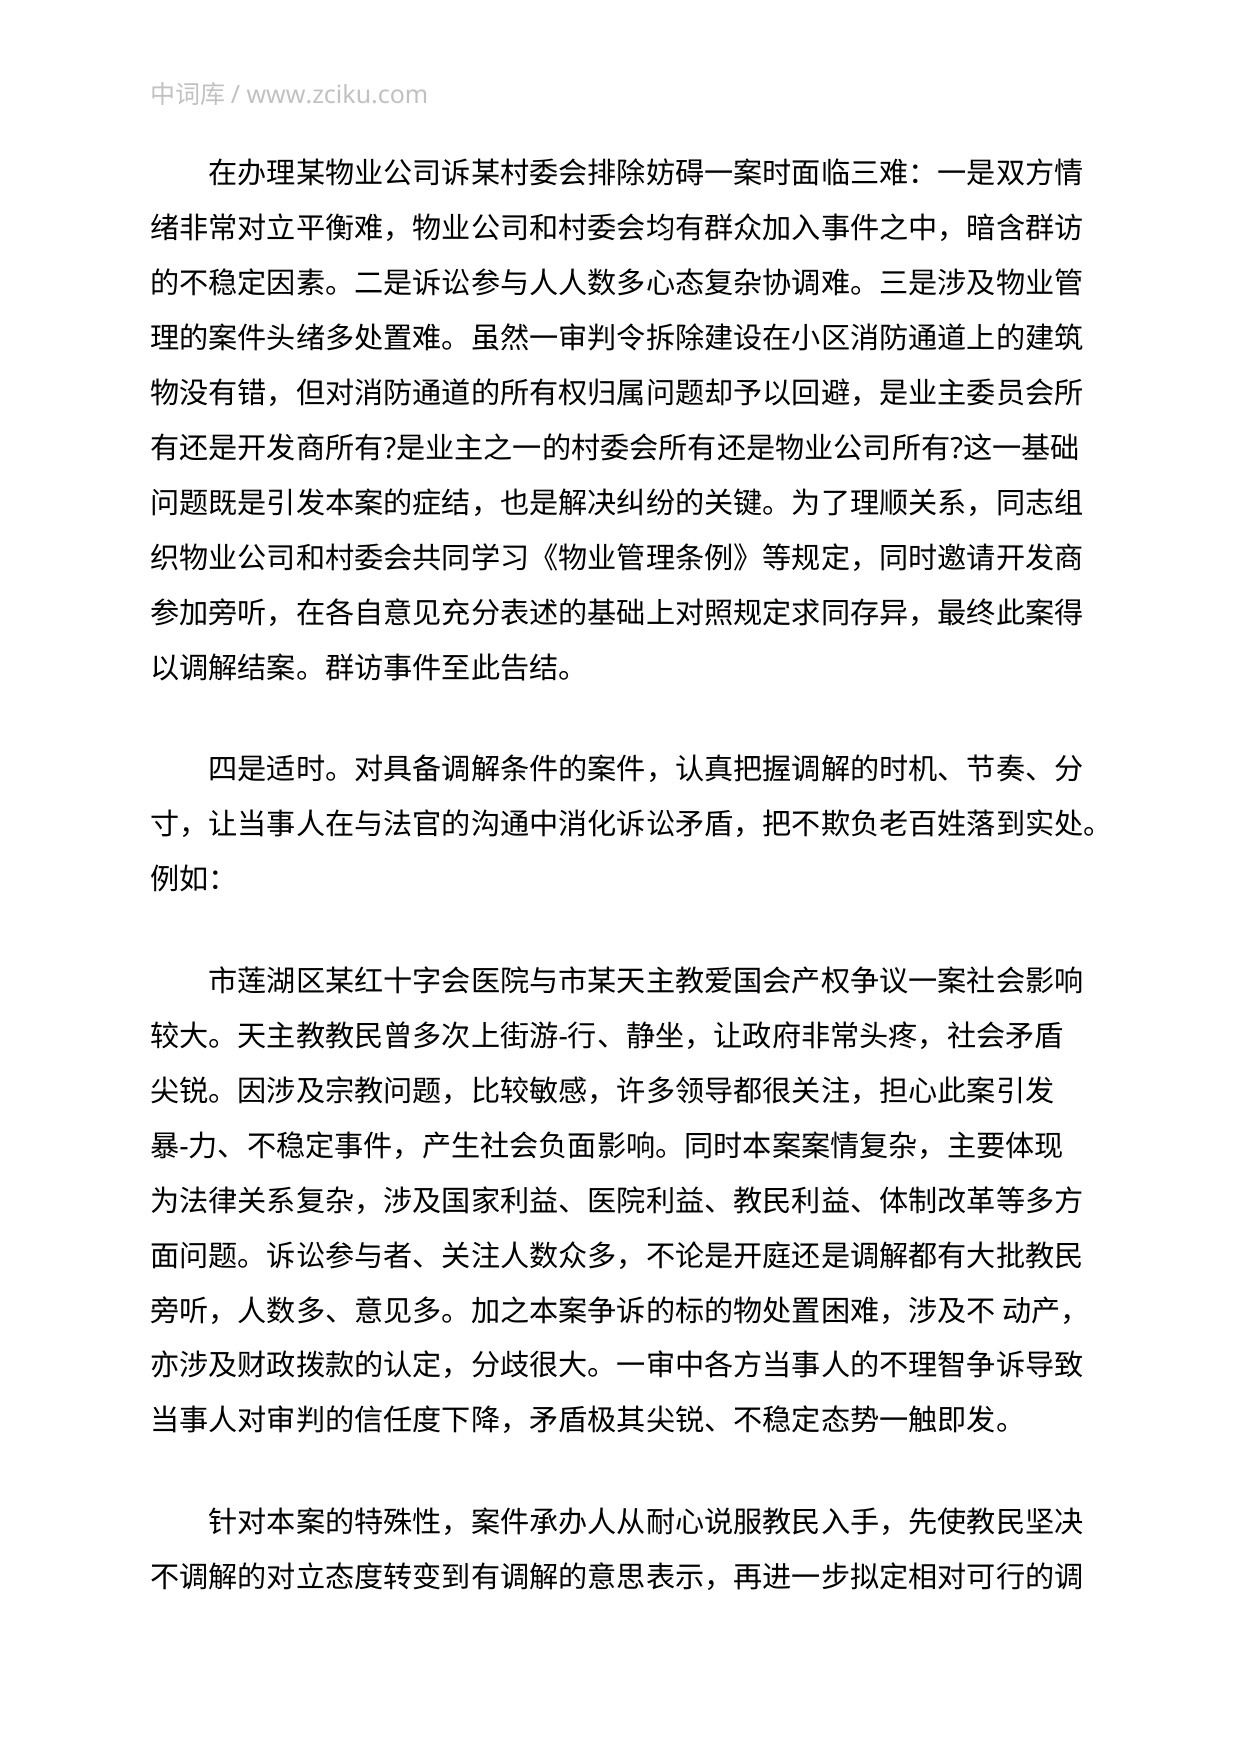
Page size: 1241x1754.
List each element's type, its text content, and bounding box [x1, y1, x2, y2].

text 四是适时。对具备调解条件的案件，认真把握调解的时机、节奏、分寸，让当事人在与法官的沟通中消化诉讼矛盾，把不欺负老百姓落到实处。例如： [150, 746, 1090, 898]
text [150, 1499, 1090, 1596]
text 在办理某物业公司诉某村委会排除妨碍一案时面临三难：一是双方情绪非常对立平衡难，物业公司和村委会均有群众加入事件之中，暗含群访的不稳定因素。二是诉讼参与人人数多心态复杂协调难。三是涉及物业管理的案件头绪多处置难。虽然一审判令拆除建设在小区消防通道上的建筑物没有错，但对消防通道的所有权归属问题却予以回避，是业主委员会所有还是开发商所有?是业主之一的村委会所有还是物业公司所有?这一基础问题既是引发本案的症结，也是解决纠纷的关键。为了理顺关系，同志组织物业公司和村委会共同学习《物业管理条例》等规定，同时邀请开发商参加旁听，在各自意见充分表述的基础上对照规定求同存异，最终此案得以调解结案。群访事件至此告结。 [150, 150, 1090, 686]
text 市莲湖区某红十字会医院与市某天主教爱国会产权争议一案社会影响较大。天主教教民曾多次上街游-行、静坐，让政府非常头疼，社会矛盾尖锐。因涉及宗教问题，比较敏感，许多领导都很关注，担心此案引发暴-力、不稳定事件，产生社会负面影响。同时本案案情复杂，主要体现为法律关系复杂，涉及国家利益、医院利益、教民利益、体制改革等多方面问题。诉讼参与者、关注人数众多，不论是开庭还是调解都有大批教民旁听，人数多、意见多。加之本案争诉的标的物处置困难，涉及不 动产，亦涉及财政拨款的认定，分歧很大。一审中各方当事人的不理智争诉导致当事人对审判的信任度下降，矛盾极其尖锐、不稳定态势一触即发。 [150, 957, 1090, 1439]
